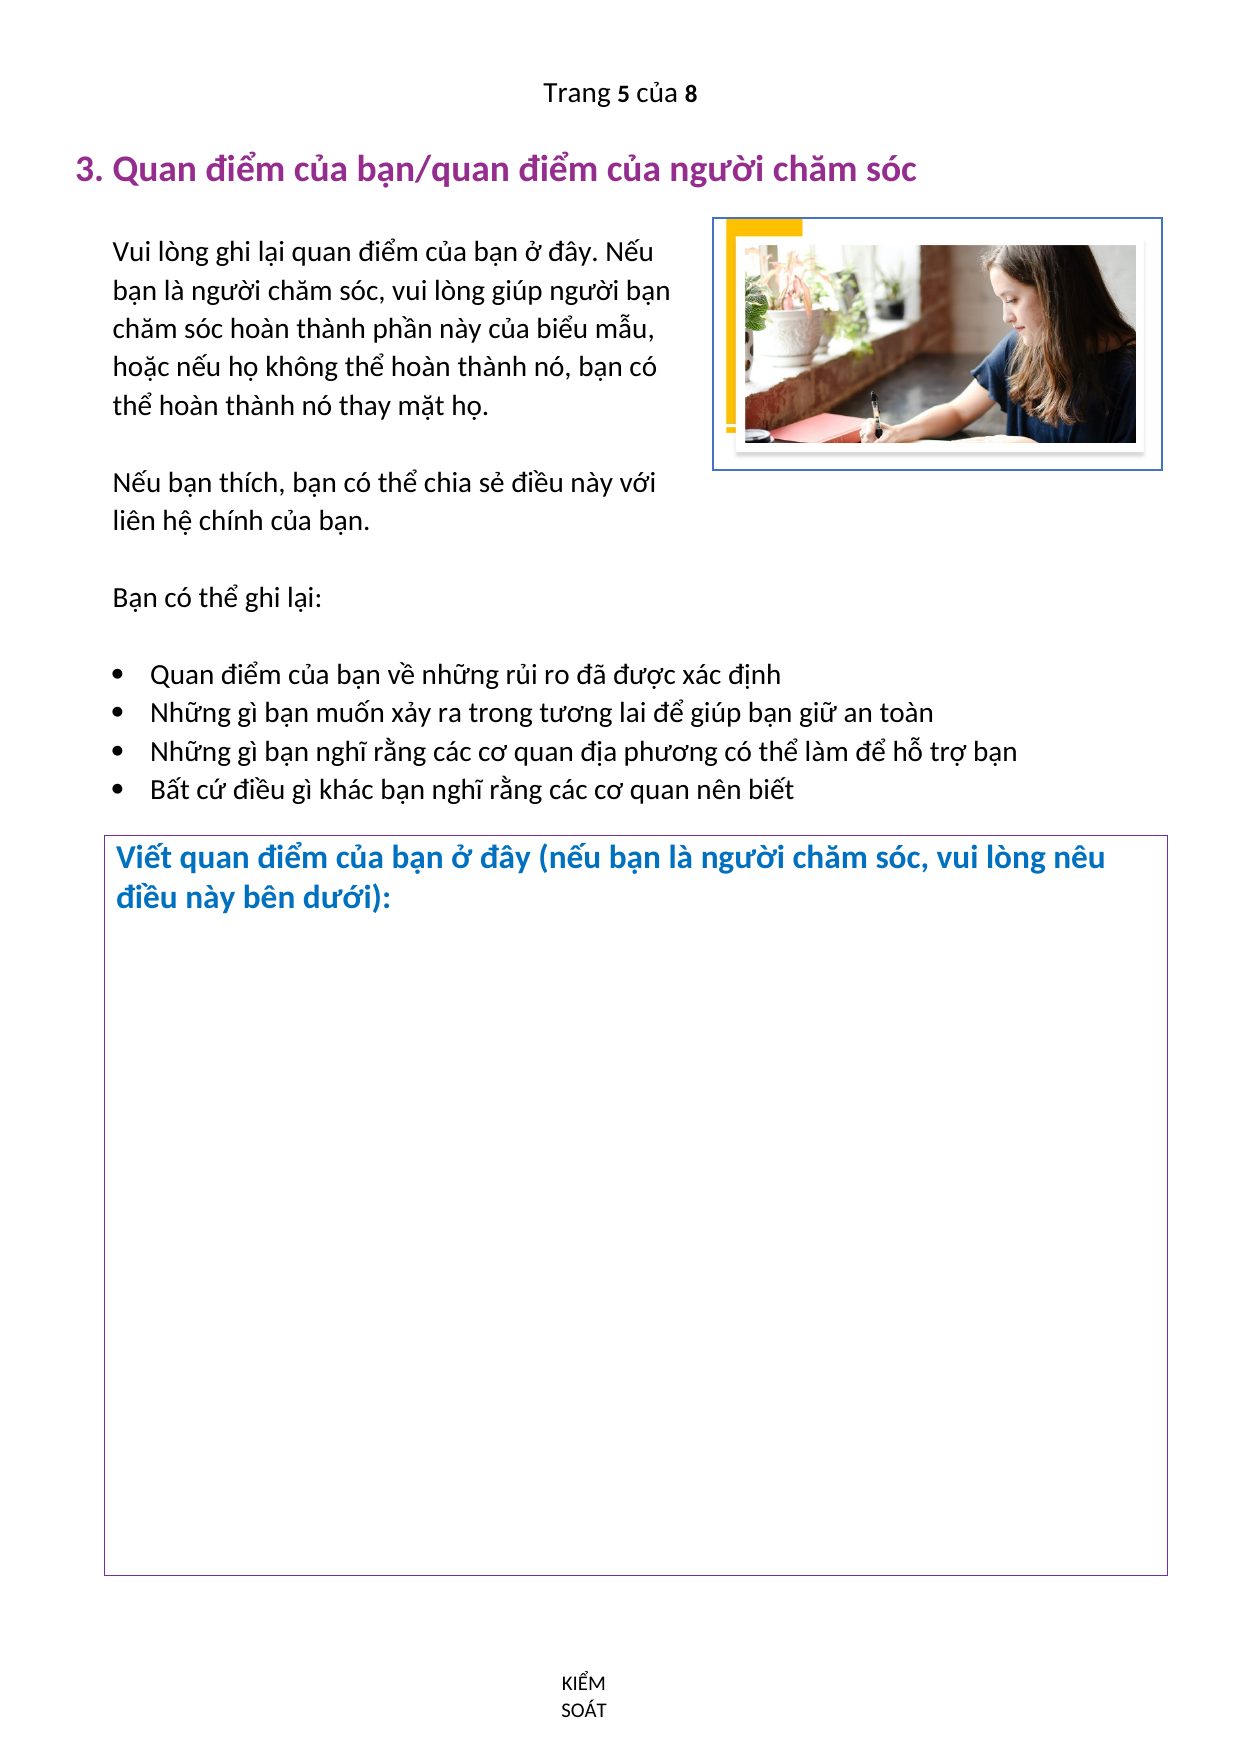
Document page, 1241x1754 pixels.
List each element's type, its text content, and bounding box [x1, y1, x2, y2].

table_header Viết quan điểm của bạn ở đây (nếu bạn là người chăm sóc, vui lòng nêu điều này bên dưới): [105, 836, 1167, 1575]
picture [714, 219, 1161, 469]
text Nếu bạn thích, bạn có thể chia sẻ điều này với liên hệ chính của bạn. [112, 464, 1165, 538]
subtitle Quan điểm của bạn/quan điểm của người chăm sóc [75, 145, 1165, 191]
text Bạn có thể ghi lại: [112, 579, 1165, 615]
list Những gì bạn nghĩ rằng các cơ quan địa phương có thể làm để hỗ trợ bạn [112, 733, 1165, 768]
list Bất cứ điều gì khác bạn nghĩ rằng các cơ quan nên biết [112, 771, 1165, 807]
list Những gì bạn muốn xảy ra trong tương lai để giúp bạn giữ an toàn [112, 694, 1165, 730]
text Vui lòng ghi lại quan điểm của bạn ở đây. Nếu bạn là người chăm sóc, vui lòng giúp người bạn chăm sóc hoàn thành phần này của biểu mẫu, hoặc nếu họ không thể hoàn thành nó, bạn có thể hoàn thành nó thay mặt họ. [112, 233, 712, 423]
list Quan điểm của bạn về những rủi ro đã được xác định [112, 656, 1165, 692]
